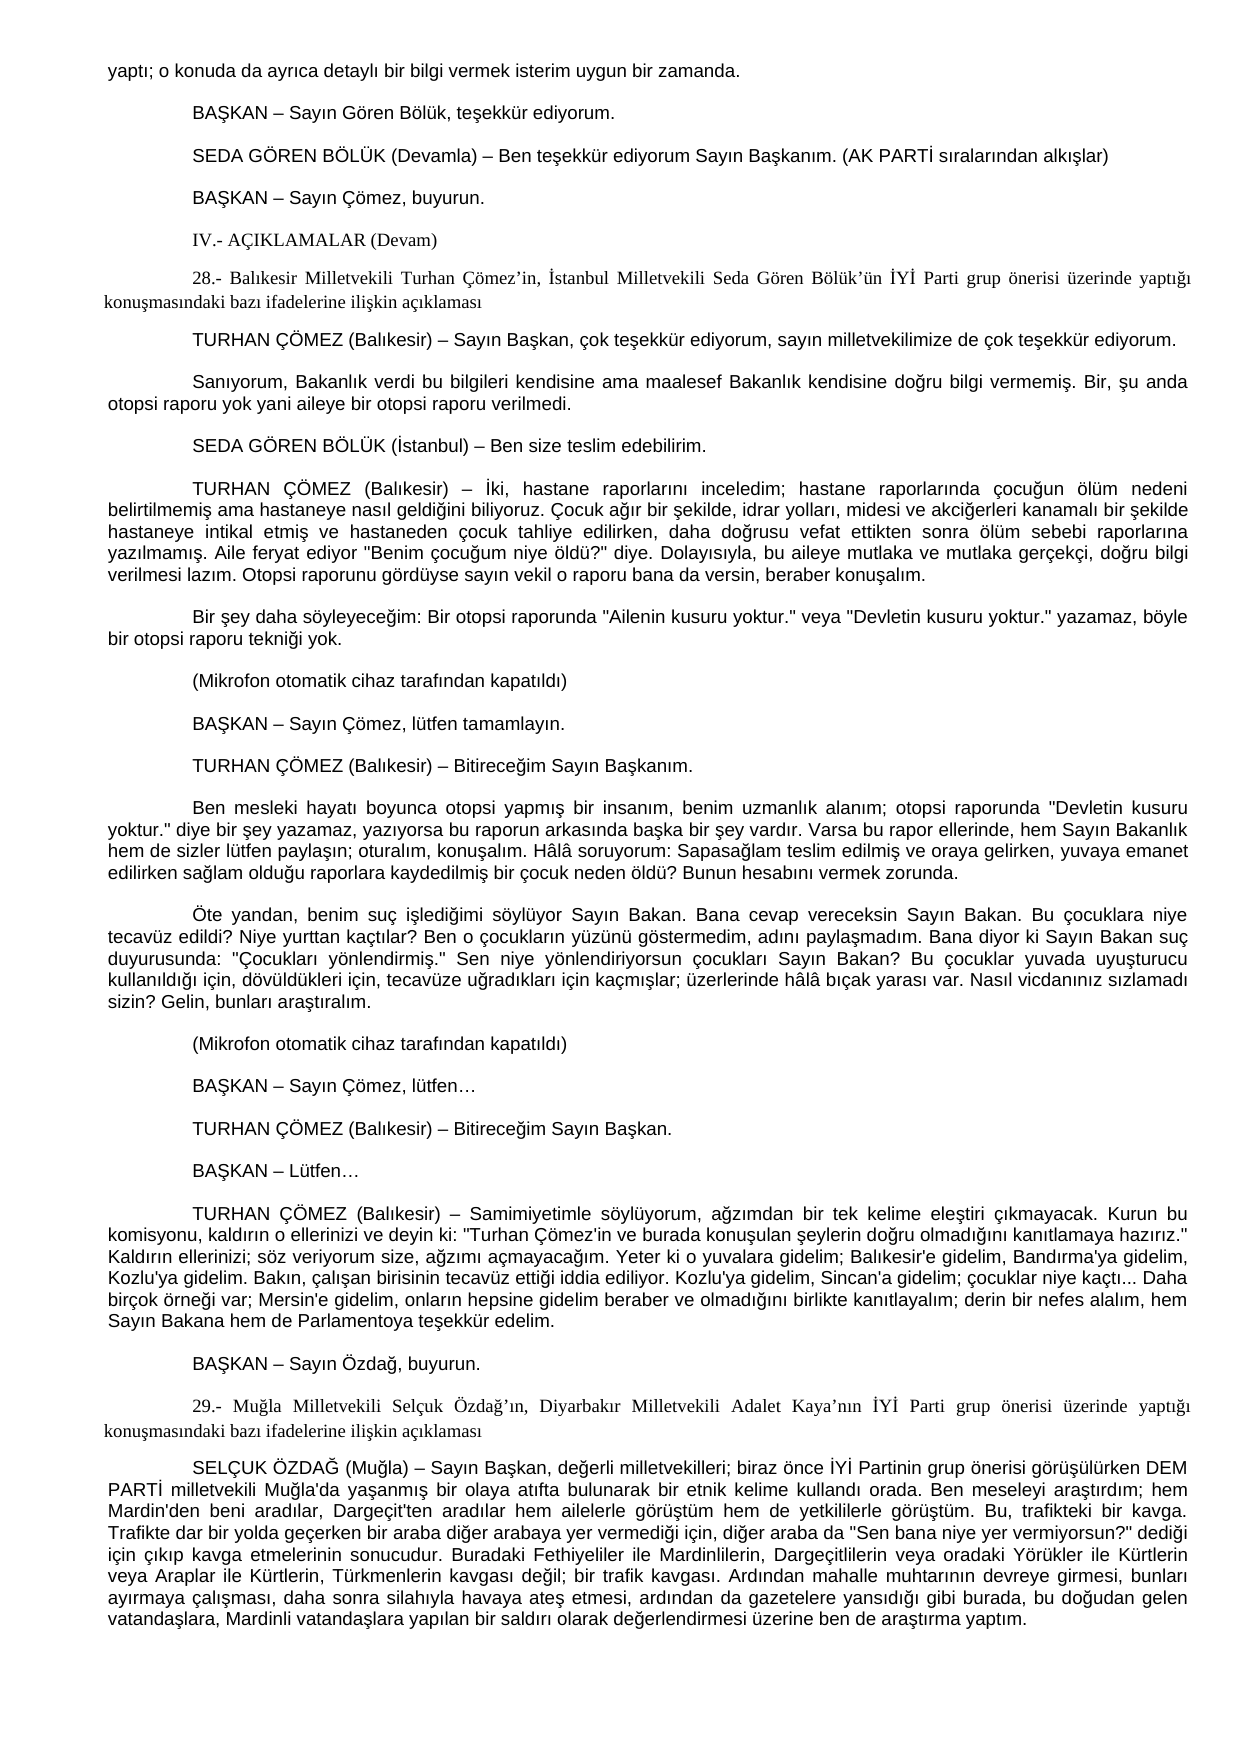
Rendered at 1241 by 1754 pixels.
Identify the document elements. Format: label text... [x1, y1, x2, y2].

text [108, 60, 1189, 81]
text BAŞKAN – Sayın Çömez, lütfen… [108, 1075, 1189, 1097]
text (Mikrofon otomatik cihaz tarafından kapatıldı) [108, 1033, 1189, 1054]
text Bir şey daha söyleyeceğim: Bir otopsi raporunda "Ailenin kusuru yoktur." veya "Devletin kusuru yoktur." yazamaz, böyle bir otopsi raporu tekniği yok. [108, 606, 1189, 649]
text TURHAN ÇÖMEZ (Balıkesir) – Samimiyetimle söylüyorum, ağzımdan bir tek kelime eleştiri çıkmayacak. Kurun bu komisyonu, kaldırın o ellerinizi ve deyin ki: "Turhan Çömez'in ve burada konuşulan şeylerin doğru olmadığını kanıtlamaya hazırız." Kaldırın ellerinizi; söz veriyorum size, ağzımı açmayacağım. Yeter ki o yuvalara gidelim; Balıkesir'e gidelim, Bandırma'ya gidelim, Kozlu'ya gidelim. Bakın, çalışan birisinin tecavüz ettiği iddia ediliyor. Kozlu'ya gidelim, Sincan'a gidelim; çocuklar niye kaçtı... Daha birçok örneği var; Mersin'e gidelim, onların hepsine gidelim beraber ve olmadığını birlikte kanıtlayalım; derin bir nefes alalım, hem Sayın Bakana hem de Parlamentoya teşekkür edelim. [108, 1202, 1189, 1332]
text TURHAN ÇÖMEZ (Balıkesir) – Bitireceğim Sayın Başkanım. [108, 755, 1189, 776]
text BAŞKAN – Sayın Gören Bölük, teşekkür ediyorum. [108, 102, 1189, 124]
text 29.- Muğla Milletvekili Selçuk Özdağ’ın, Diyarbakır Milletvekili Adalet Kaya’nın İYİ Parti grup önerisi üzerinde yaptığı konuşmasındaki bazı ifadelerine ilişkin açıklaması [103, 1395, 1193, 1441]
text TURHAN ÇÖMEZ (Balıkesir) – İki, hastane raporlarını inceledim; hastane raporlarında çocuğun ölüm nedeni belirtilmemiş ama hastaneye nasıl geldiğini biliyoruz. Çocuk ağır bir şekilde, idrar yolları, midesi ve akciğerleri kanamalı bir şekilde hastaneye intikal etmiş ve hastaneden çocuk tahliye edilirken, daha doğrusu vefat ettikten sonra ölüm sebebi raporlarına yazılmamış. Aile feryat ediyor "Benim çocuğum niye öldü?" diye. Dolayısıyla, bu aileye mutlaka ve mutlaka gerçekçi, doğru bilgi verilmesi lazım. Otopsi raporunu gördüyse sayın vekil o raporu bana da versin, beraber konuşalım. [108, 477, 1189, 585]
text Öte yandan, benim suç işlediğimi söylüyor Sayın Bakan. Bana cevap vereceksin Sayın Bakan. Bu çocuklara niye tecavüz edildi? Niye yurttan kaçtılar? Ben o çocukların yüzünü göstermedim, adını paylaşmadım. Bana diyor ki Sayın Bakan suç duyurusunda: "Çocukları yönlendirmiş." Sen niye yönlendiriyorsun çocukları Sayın Bakan? Bu çocuklar yuvada uyuşturucu kullanıldığı için, dövüldükleri için, tecavüze uğradıkları için kaçmışlar; üzerlerinde hâlâ bıçak yarası var. Nasıl vicdanınız sızlamadı sizin? Gelin, bunları araştıralım. [108, 904, 1189, 1012]
text SEDA GÖREN BÖLÜK (İstanbul) – Ben size teslim edebilirim. [108, 435, 1189, 457]
text BAŞKAN – Sayın Özdağ, buyurun. [108, 1353, 1189, 1374]
text BAŞKAN – Sayın Çömez, lütfen tamamlayın. [108, 712, 1189, 734]
text (Mikrofon otomatik cihaz tarafından kapatıldı) [108, 670, 1189, 692]
text TURHAN ÇÖMEZ (Balıkesir) – Sayın Başkan, çok teşekkür ediyorum, sayın milletvekilimize de çok teşekkür ediyorum. [108, 329, 1189, 350]
text BAŞKAN – Sayın Çömez, buyurun. [108, 187, 1189, 208]
text Ben mesleki hayatı boyunca otopsi yapmış bir insanım, benim uzmanlık alanım; otopsi raporunda "Devletin kusuru yoktur." diye bir şey yazamaz, yazıyorsa bu raporun arkasında başka bir şey vardır. Varsa bu rapor ellerinde, hem Sayın Bakanlık hem de sizler lütfen paylaşın; oturalım, konuşalım. Hâlâ soruyorum: Sapasağlam teslim edilmiş ve oraya gelirken, yuvaya emanet edilirken sağlam olduğu raporlara kaydedilmiş bir çocuk neden öldü? Bunun hesabını vermek zorunda. [108, 797, 1189, 883]
text Sanıyorum, Bakanlık verdi bu bilgileri kendisine ama maalesef Bakanlık kendisine doğru bilgi vermemiş. Bir, şu anda otopsi raporu yok yani aileye bir otopsi raporu verilmedi. [108, 371, 1189, 414]
text 28.- Balıkesir Milletvekili Turhan Çömez’in, İstanbul Milletvekili Seda Gören Bölük’ün İYİ Parti grup önerisi üzerinde yaptığı konuşmasındaki bazı ifadelerine ilişkin açıklaması [103, 267, 1193, 313]
text TURHAN ÇÖMEZ (Balıkesir) – Bitireceğim Sayın Başkan. [108, 1118, 1189, 1139]
text SELÇUK ÖZDAĞ (Muğla) – Sayın Başkan, değerli milletvekilleri; biraz önce İYİ Partinin grup önerisi görüşülürken DEM PARTİ milletvekili Muğla'da yaşanmış bir olaya atıfta bulunarak bir etnik kelime kullandı orada. Ben meseleyi araştırdım; hem Mardin'den beni aradılar, Dargeçit'ten aradılar hem ailelerle görüştüm hem de yetkililerle görüştüm. Bu, trafikteki bir kavga. Trafikte dar bir yolda geçerken bir araba diğer arabaya yer vermediği için, diğer araba da "Sen bana niye yer vermiyorsun?" dediği için çıkıp kavga etmelerinin sonucudur. Buradaki Fethiyeliler ile Mardinlilerin, Dargeçitlilerin veya oradaki Yörükler ile Kürtlerin veya Araplar ile Kürtlerin, Türkmenlerin kavgası değil; bir trafik kavgası. Ardından mahalle muhtarının devreye girmesi, bunları ayırmaya çalışması, daha sonra silahıyla havaya ateş etmesi, ardından da gazetelere yansıdığı gibi burada, bu doğudan gelen vatandaşlara, Mardinli vatandaşlara yapılan bir saldırı olarak değerlendirmesi üzerine ben de araştırma yaptım. [108, 1457, 1189, 1630]
text SEDA GÖREN BÖLÜK (Devamla) – Ben teşekkür ediyorum Sayın Başkanım. (AK PARTİ sıralarından alkışlar) [108, 144, 1189, 166]
text BAŞKAN – Lütfen… [108, 1160, 1189, 1182]
text IV.- AÇIKLAMALAR (Devam) [103, 229, 1193, 251]
